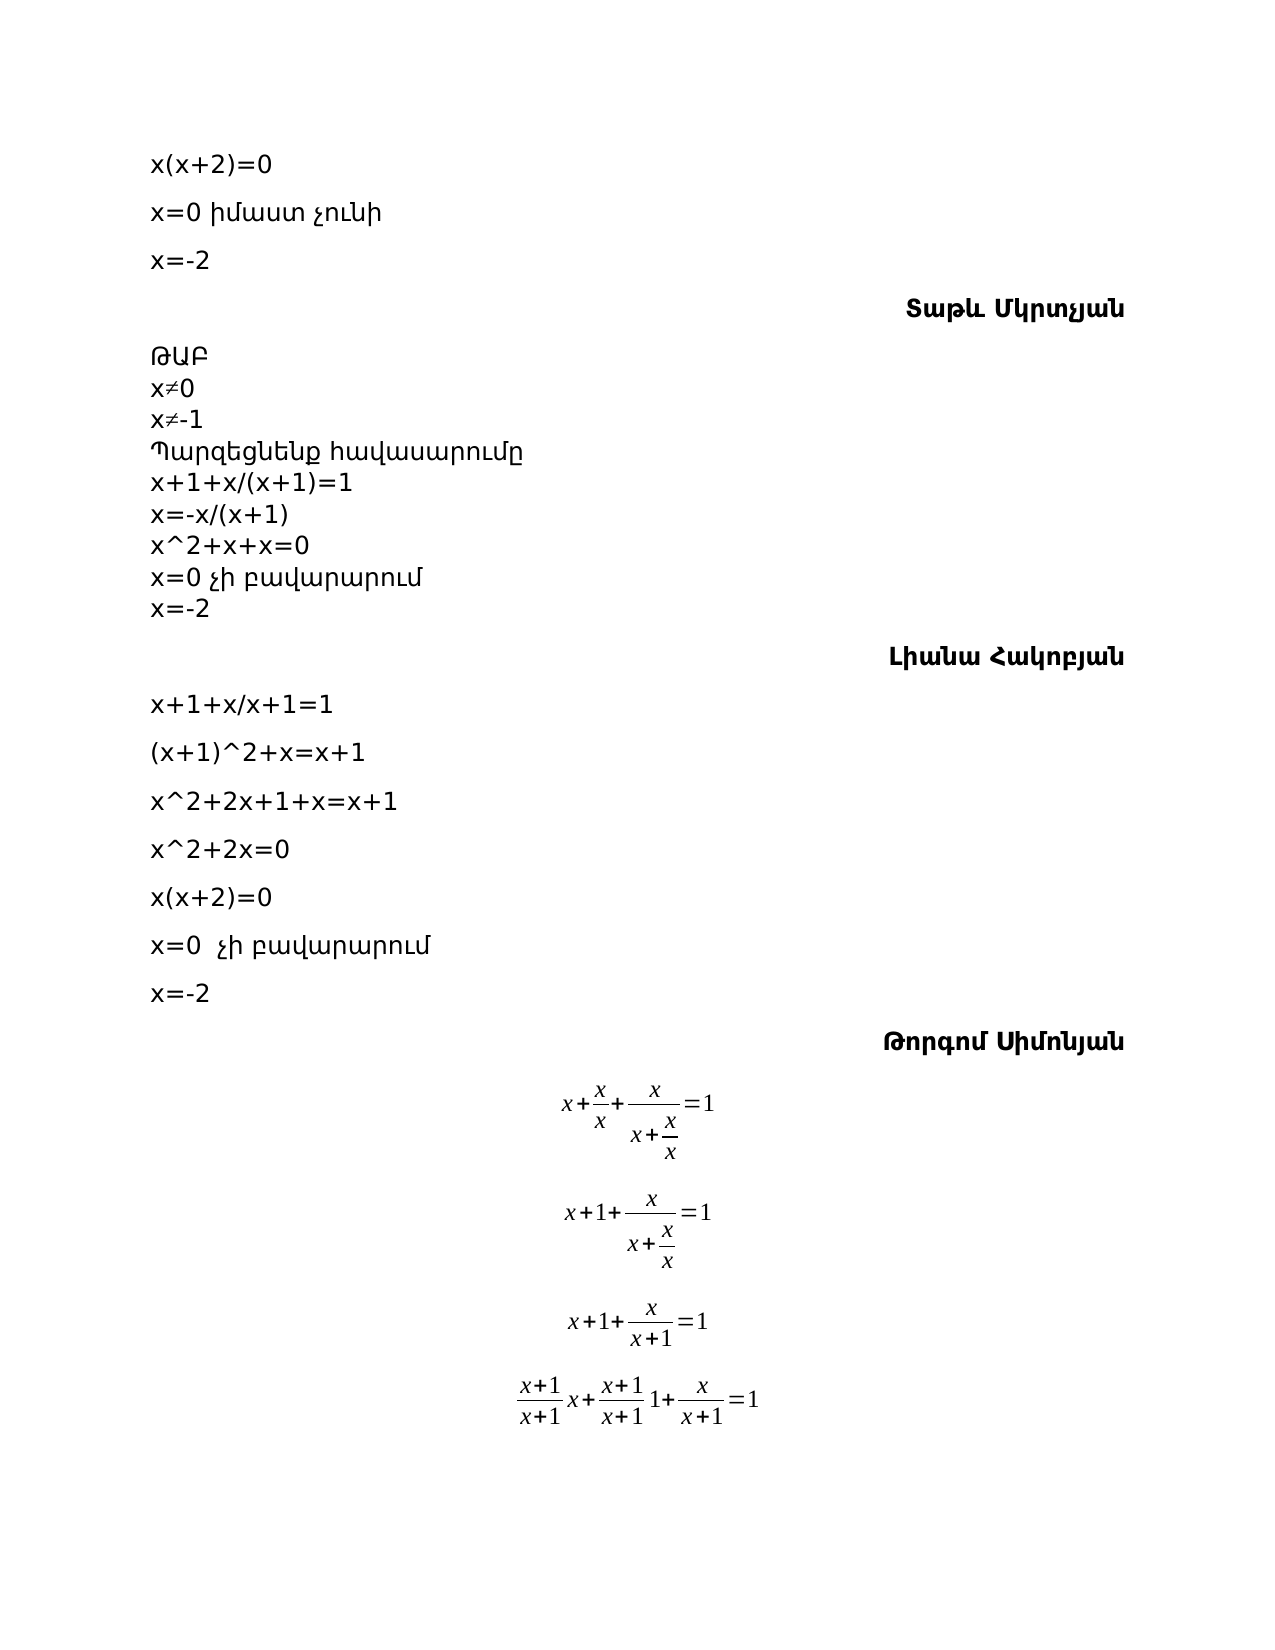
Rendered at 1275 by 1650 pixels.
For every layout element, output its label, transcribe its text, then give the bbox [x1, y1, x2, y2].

text x(x+2)=0 [150, 150, 1125, 179]
text x=-2 [150, 979, 1125, 1008]
text x=-2 [150, 246, 1125, 275]
text (x+1)^2+x=x+1 [150, 738, 1125, 768]
text x=0 չի բավարարում [150, 931, 1125, 960]
text Տաթև Մկրտչյան [150, 294, 1125, 323]
text x(x+2)=0 [150, 883, 1125, 912]
text x+1+x/x+1=1 [150, 690, 1125, 719]
text x^2+2x+1+x=x+1 [150, 787, 1125, 816]
text Թորգոմ Սիմոնյան [150, 1027, 1125, 1056]
text Լիանա Հակոբյան [150, 642, 1125, 671]
text ԹԱԲ x0 x-1 Պարզեցնենք հավասարումը x+1+x/(x+1)=1 x=-x/(x+1) x^2+x+x=0 x=0 չի բավարարում x=-2 [150, 342, 1125, 623]
text x=0 իմաստ չունի [150, 198, 1125, 227]
text x^2+2x=0 [150, 835, 1125, 864]
